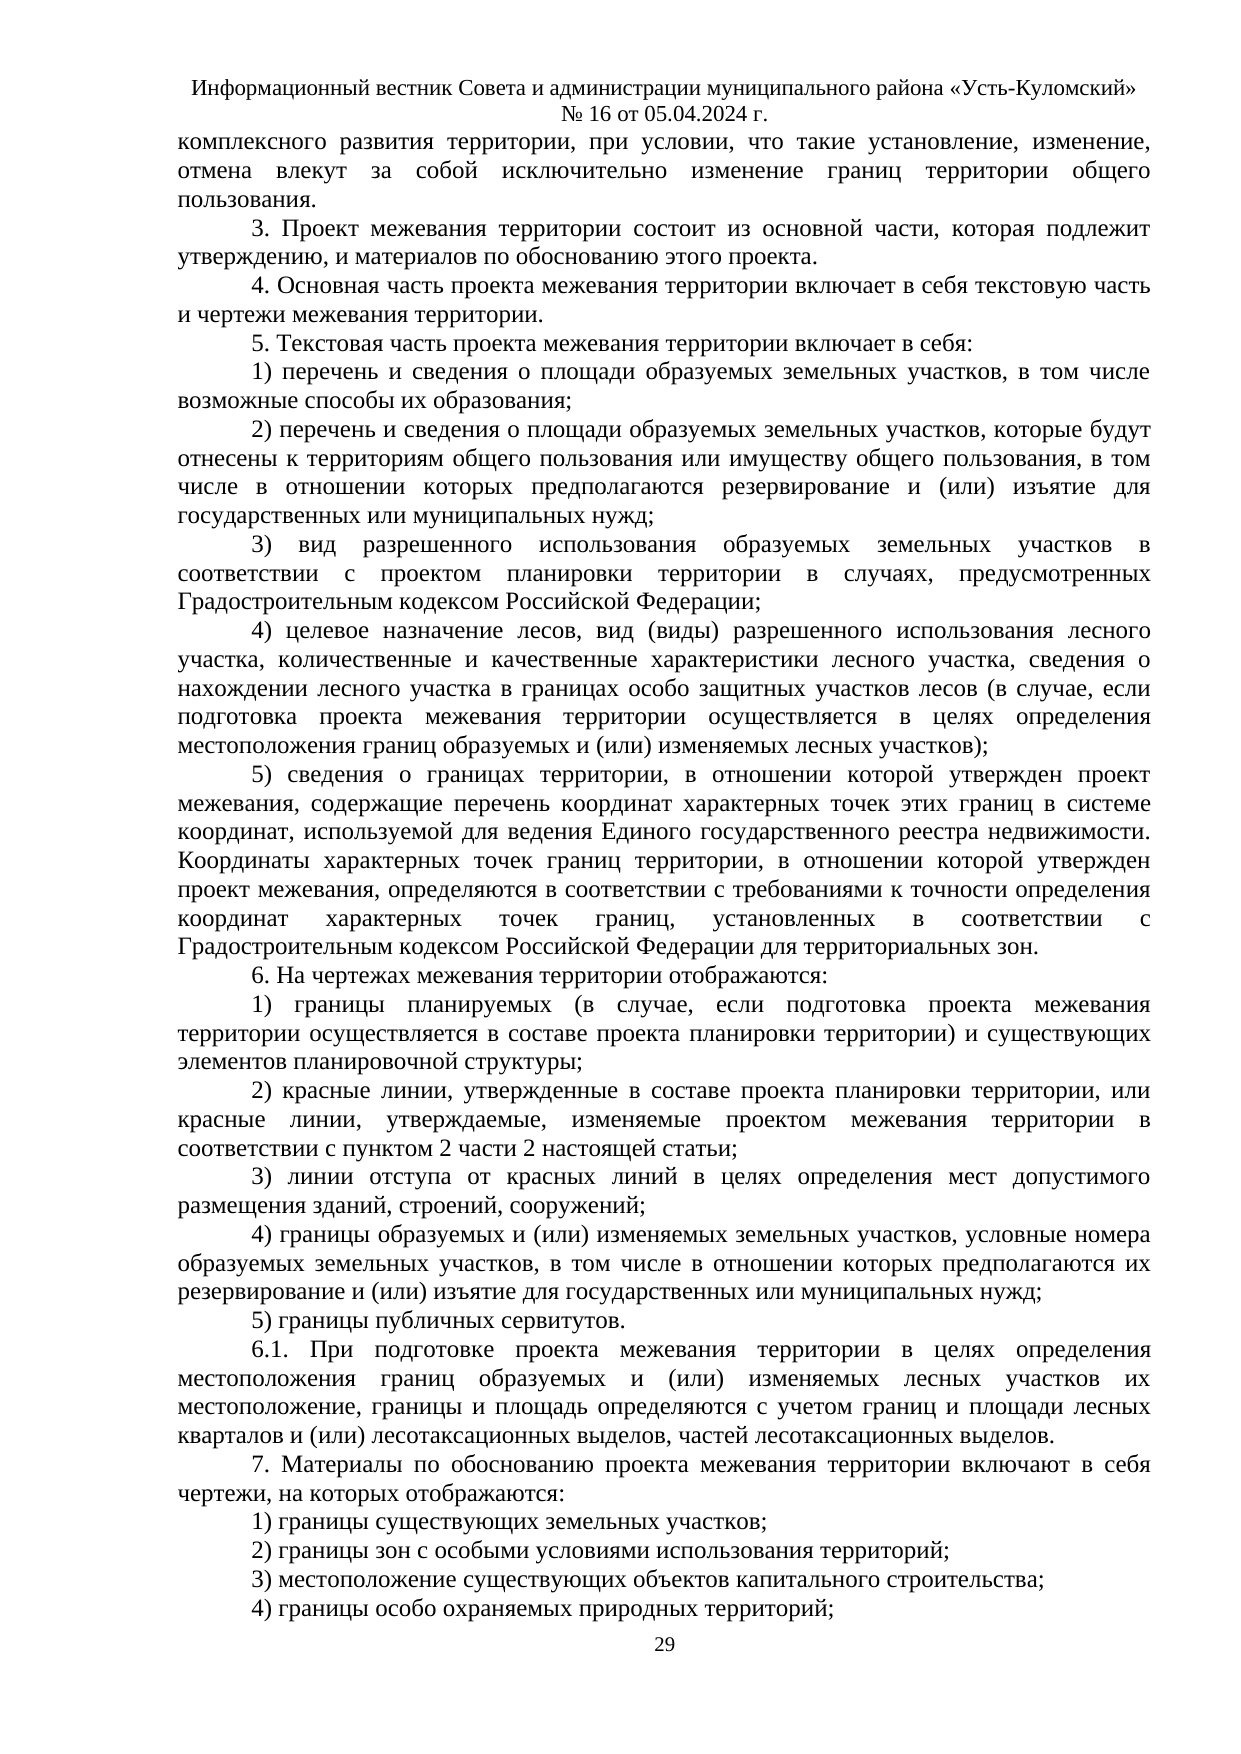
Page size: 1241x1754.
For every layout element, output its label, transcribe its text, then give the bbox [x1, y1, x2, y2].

text 2) перечень и сведения о площади образуемых земельных участков, которые будут отнесены к территориям общего пользования или имуществу общего пользования, в том числе в отношении которых предполагаются резервирование и (или) изъятие для государственных или муниципальных нужд; [177, 414, 1152, 529]
text 5) границы публичных сервитутов. [177, 1305, 1152, 1334]
text 5) сведения о границах территории, в отношении которой утвержден проект межевания, содержащие перечень координат характерных точек этих границ в системе координат, используемой для ведения Единого государственного реестра недвижимости. Координаты характерных точек границ территории, в отношении которой утвержден проект межевания, определяются в соответствии с требованиями к точности определения координат характерных точек границ, установленных в соответствии с Градостроительным кодексом Российской Федерации для территориальных зон. [177, 759, 1152, 960]
text 4) границы особо охраняемых природных территорий; [177, 1593, 1152, 1621]
text 1) перечень и сведения о площади образуемых земельных участков, в том числе возможные способы их образования; [177, 356, 1152, 414]
text 3) местоположение существующих объектов капитального строительства; [177, 1564, 1152, 1593]
text 5. Текстовая часть проекта межевания территории включает в себя: [177, 328, 1152, 356]
text 3) вид разрешенного использования образуемых земельных участков в соответствии с проектом планировки территории в случаях, предусмотренных Градостроительным кодексом Российской Федерации; [177, 529, 1152, 615]
text 3. Проект межевания территории состоит из основной части, которая подлежит утверждению, и материалов по обоснованию этого проекта. [177, 213, 1152, 270]
text 1) границы планируемых (в случае, если подготовка проекта межевания территории осуществляется в составе проекта планировки территории) и существующих элементов планировочной структуры; [177, 989, 1152, 1075]
text 4) границы образуемых и (или) изменяемых земельных участков, условные номера образуемых земельных участков, в том числе в отношении которых предполагаются их резервирование и (или) изъятие для государственных или муниципальных нужд; [177, 1219, 1152, 1305]
text 2) границы зон с особыми условиями использования территорий; [177, 1535, 1152, 1564]
text 6. На чертежах межевания территории отображаются: [177, 960, 1152, 989]
text 7. Материалы по обоснованию проекта межевания территории включают в себя чертежи, на которых отображаются: [177, 1449, 1152, 1506]
text 2) красные линии, утвержденные в составе проекта планировки территории, или красные линии, утверждаемые, изменяемые проектом межевания территории в соответствии с пунктом 2 части 2 настоящей статьи; [177, 1075, 1152, 1161]
text 6.1. При подготовке проекта межевания территории в целях определения местоположения границ образуемых и (или) изменяемых лесных участков их местоположение, границы и площадь определяются с учетом границ и площади лесных кварталов и (или) лесотаксационных выделов, частей лесотаксационных выделов. [177, 1334, 1152, 1449]
text 4) целевое назначение лесов, вид (виды) разрешенного использования лесного участка, количественные и качественные характеристики лесного участка, сведения о нахождении лесного участка в границах особо защитных участков лесов (в случае, если подготовка проекта межевания территории осуществляется в целях определения местоположения границ образуемых и (или) изменяемых лесных участков); [177, 615, 1152, 759]
text 4. Основная часть проекта межевания территории включает в себя текстовую часть и чертежи межевания территории. [177, 270, 1152, 328]
text 3) линии отступа от красных линий в целях определения мест допустимого размещения зданий, строений, сооружений; [177, 1161, 1152, 1219]
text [177, 126, 1152, 213]
text 1) границы существующих земельных участков; [177, 1506, 1152, 1535]
